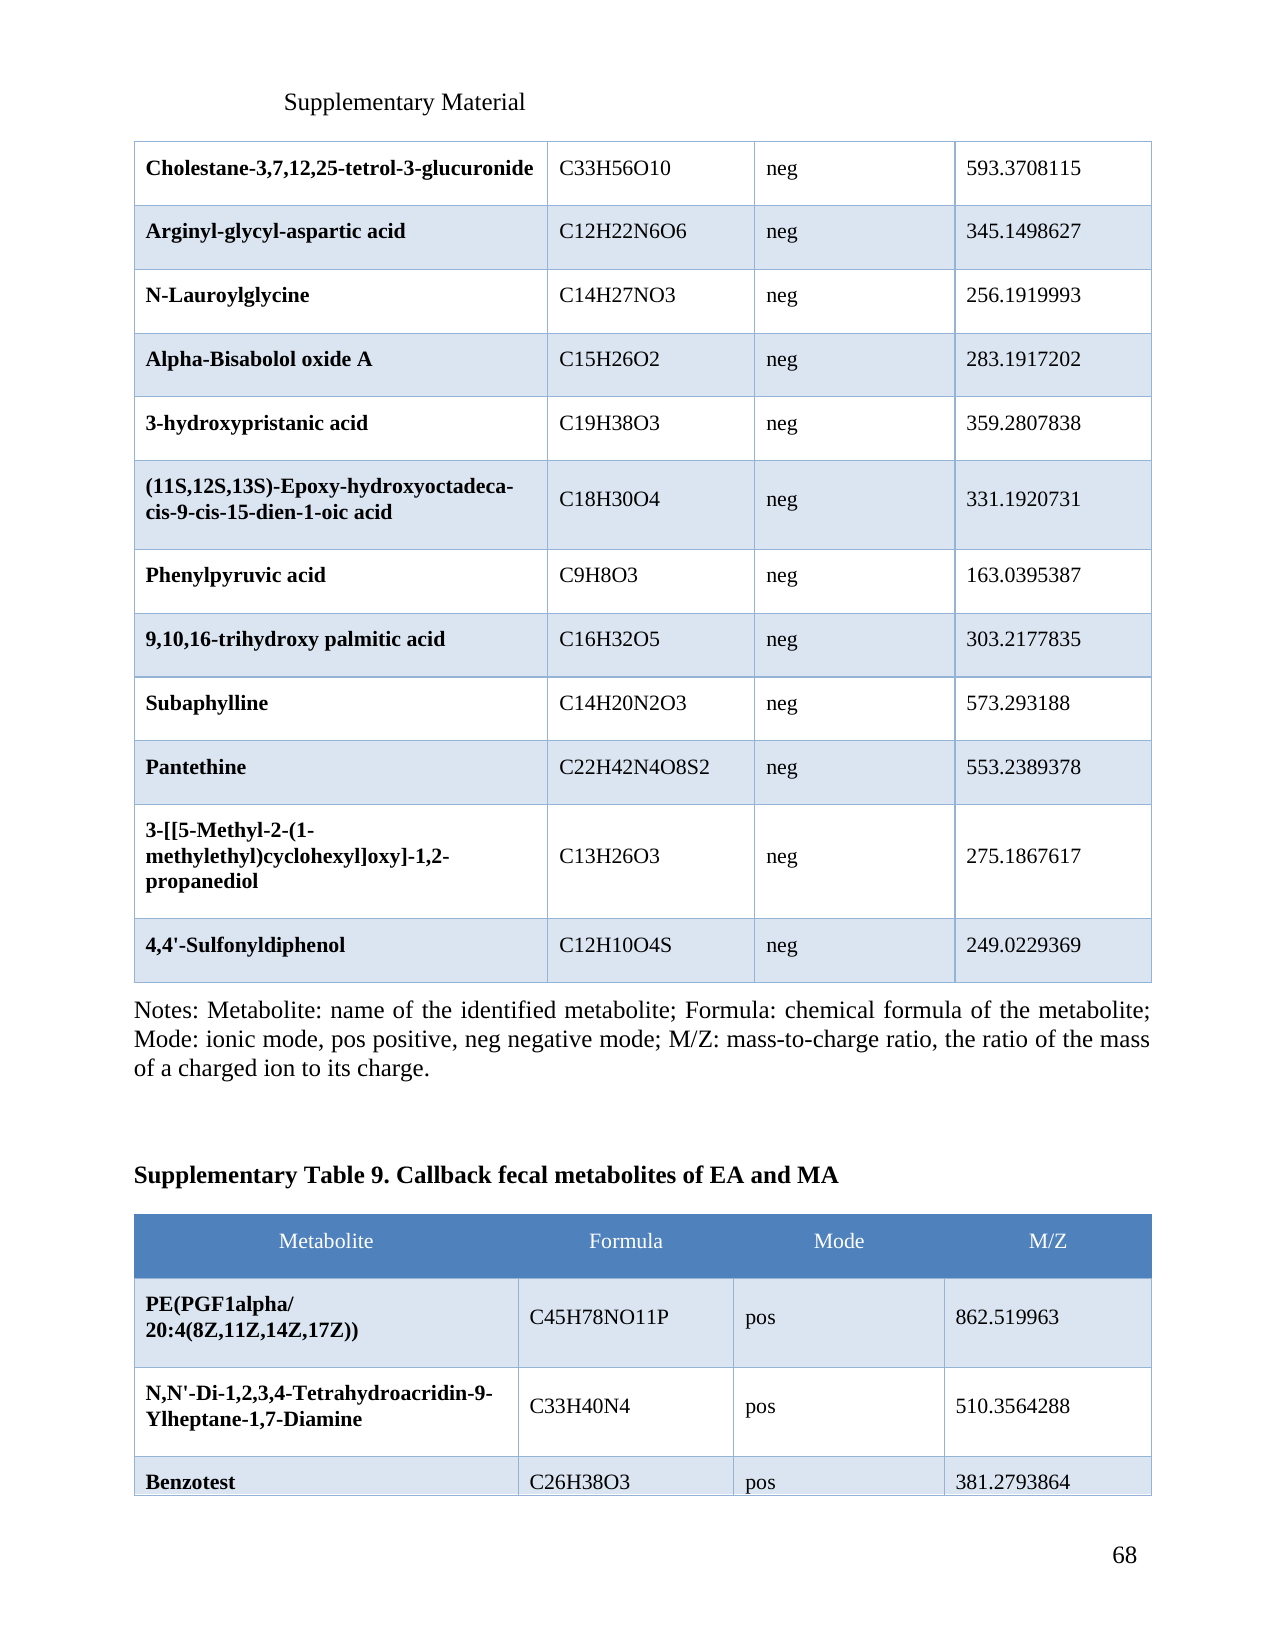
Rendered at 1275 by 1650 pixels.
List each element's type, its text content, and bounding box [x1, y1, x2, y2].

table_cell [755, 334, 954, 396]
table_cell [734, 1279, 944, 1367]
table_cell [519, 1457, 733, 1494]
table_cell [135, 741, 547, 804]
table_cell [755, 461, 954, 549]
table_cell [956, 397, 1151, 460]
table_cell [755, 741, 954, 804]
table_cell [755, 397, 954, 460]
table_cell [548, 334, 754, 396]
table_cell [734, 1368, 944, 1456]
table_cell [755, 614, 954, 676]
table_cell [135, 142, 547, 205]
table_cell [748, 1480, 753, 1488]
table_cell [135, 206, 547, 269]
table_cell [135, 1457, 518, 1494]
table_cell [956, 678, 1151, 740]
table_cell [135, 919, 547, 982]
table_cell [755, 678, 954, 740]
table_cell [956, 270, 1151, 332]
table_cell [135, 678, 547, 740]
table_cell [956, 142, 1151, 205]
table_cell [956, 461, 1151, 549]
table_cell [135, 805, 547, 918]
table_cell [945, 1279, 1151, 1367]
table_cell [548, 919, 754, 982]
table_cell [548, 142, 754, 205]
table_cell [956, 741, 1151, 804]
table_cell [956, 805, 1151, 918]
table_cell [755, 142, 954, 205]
text Supplementary Table 9. Callback fecal metabolites of EA and MA [133, 1160, 1152, 1189]
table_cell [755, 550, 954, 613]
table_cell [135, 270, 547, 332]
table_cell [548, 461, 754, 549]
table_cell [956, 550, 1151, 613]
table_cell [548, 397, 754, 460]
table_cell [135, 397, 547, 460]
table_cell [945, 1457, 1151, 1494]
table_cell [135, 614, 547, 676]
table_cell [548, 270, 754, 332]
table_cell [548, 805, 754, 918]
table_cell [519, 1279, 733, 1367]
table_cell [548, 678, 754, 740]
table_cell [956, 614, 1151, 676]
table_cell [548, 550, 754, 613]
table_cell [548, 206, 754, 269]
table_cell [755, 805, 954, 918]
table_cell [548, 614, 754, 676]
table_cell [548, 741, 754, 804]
text Notes: Metabolite: name of the identified metabolite; Formula: chemical formula of the metabolite; Mode: ionic mode, pos positive, neg negative mode; M/Z: mass-to-charge ratio, the ratio of the mass of a charged ion to its charge. [133, 995, 1152, 1082]
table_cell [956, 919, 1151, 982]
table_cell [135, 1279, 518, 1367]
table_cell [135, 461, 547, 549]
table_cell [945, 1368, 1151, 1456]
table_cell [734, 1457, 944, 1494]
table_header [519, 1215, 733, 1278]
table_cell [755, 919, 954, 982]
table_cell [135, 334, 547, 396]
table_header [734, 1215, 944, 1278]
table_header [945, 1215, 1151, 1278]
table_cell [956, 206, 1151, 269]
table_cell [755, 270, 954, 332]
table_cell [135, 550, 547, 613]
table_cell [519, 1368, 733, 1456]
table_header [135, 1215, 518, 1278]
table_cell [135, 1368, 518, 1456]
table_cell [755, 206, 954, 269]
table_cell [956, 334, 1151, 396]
